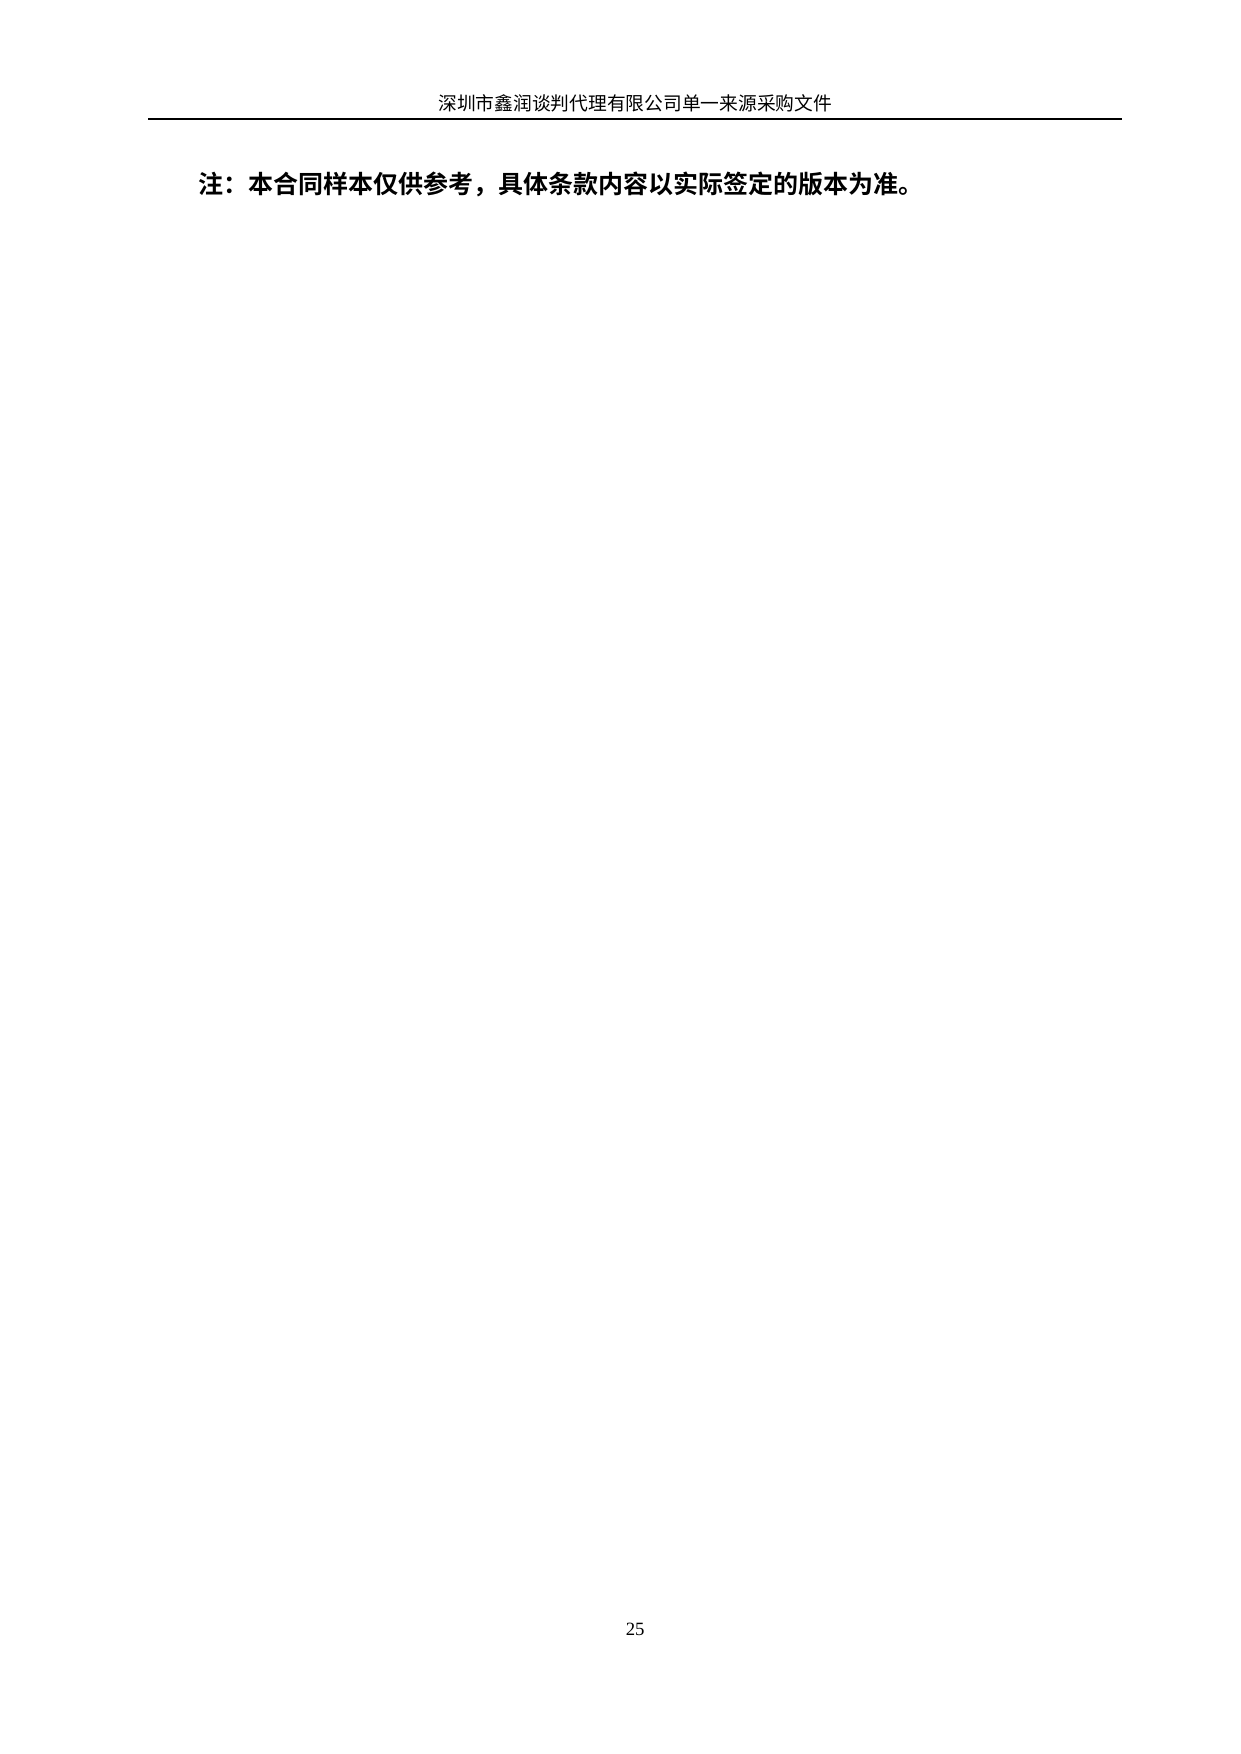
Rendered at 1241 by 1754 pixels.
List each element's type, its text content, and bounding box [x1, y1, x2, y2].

text 注：本合同样本仅供参考，具体条款内容以实际签定的版本为准。 [148, 164, 1122, 200]
